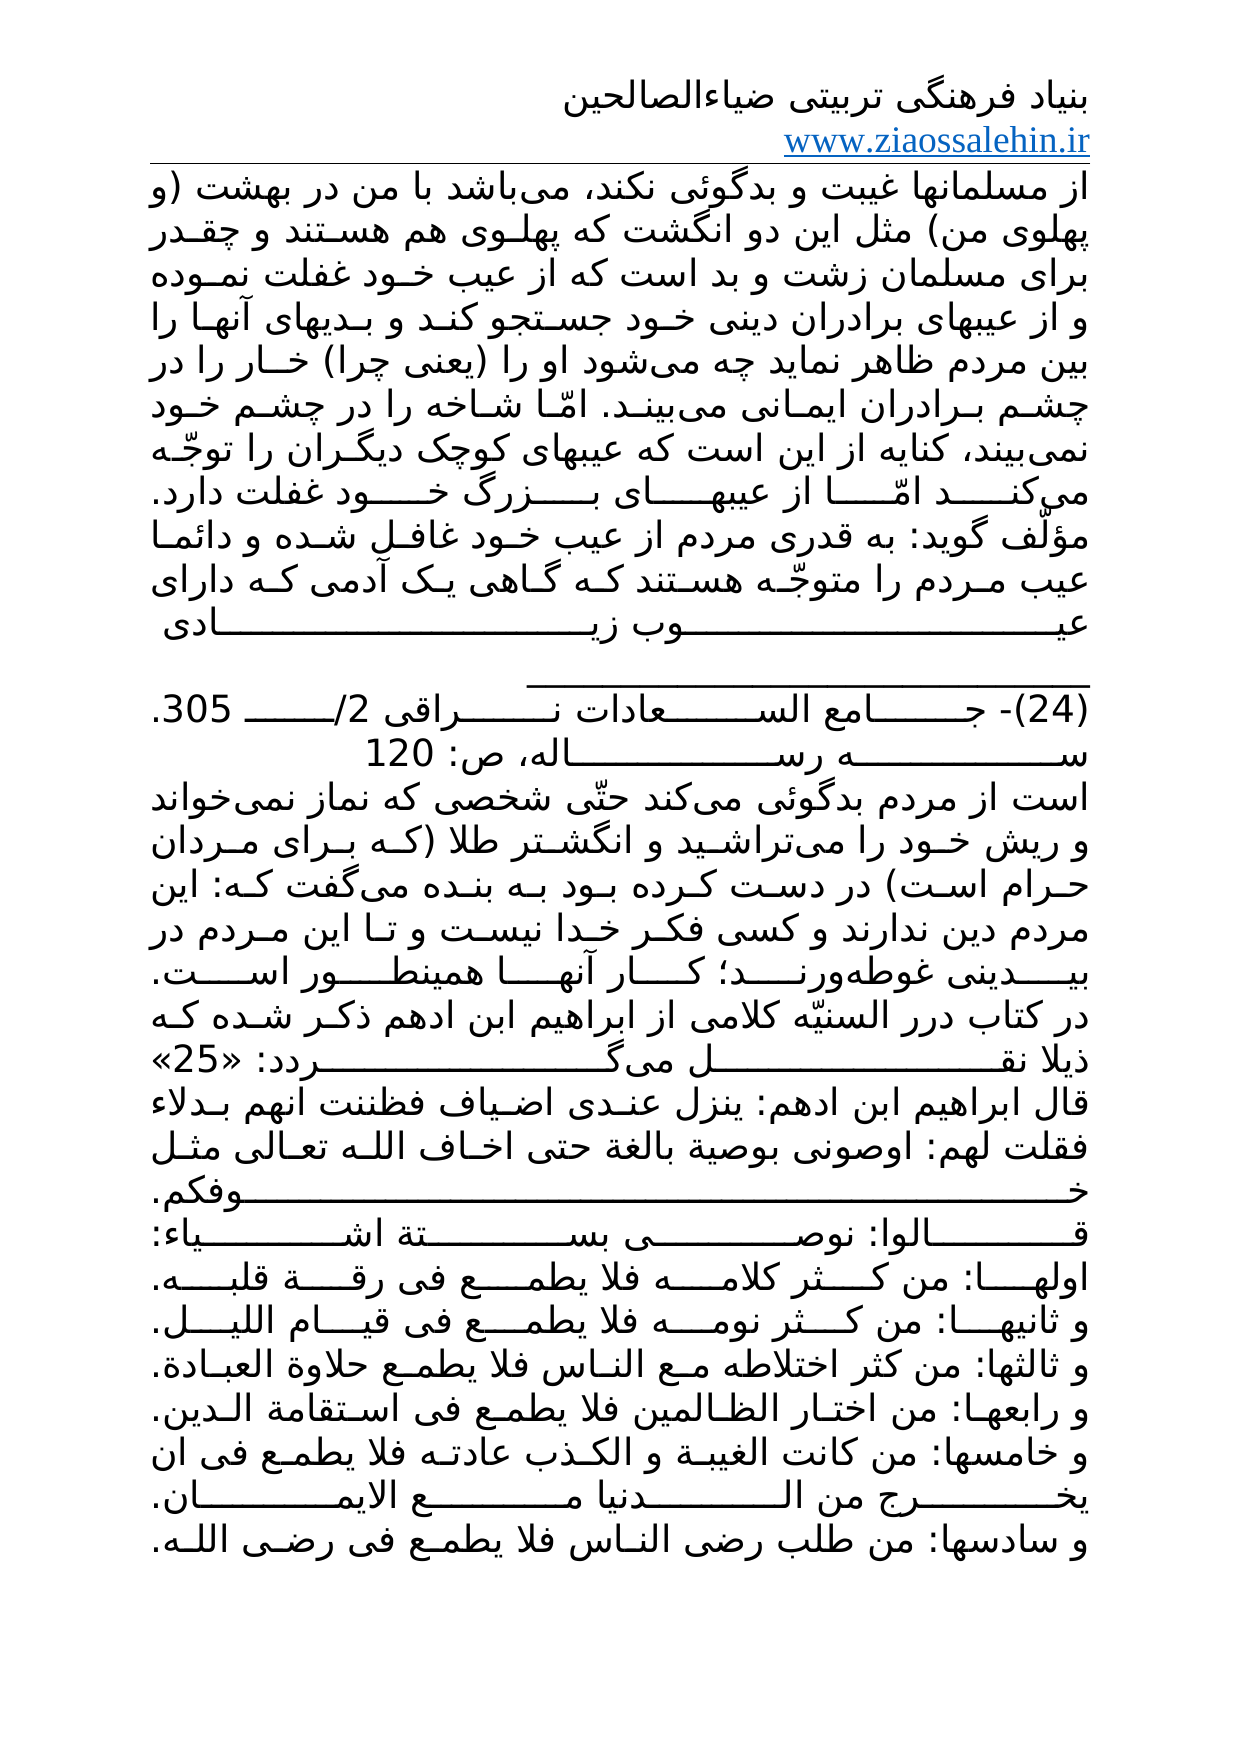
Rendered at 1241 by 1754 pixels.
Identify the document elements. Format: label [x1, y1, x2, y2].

text [150, 164, 1090, 1561]
